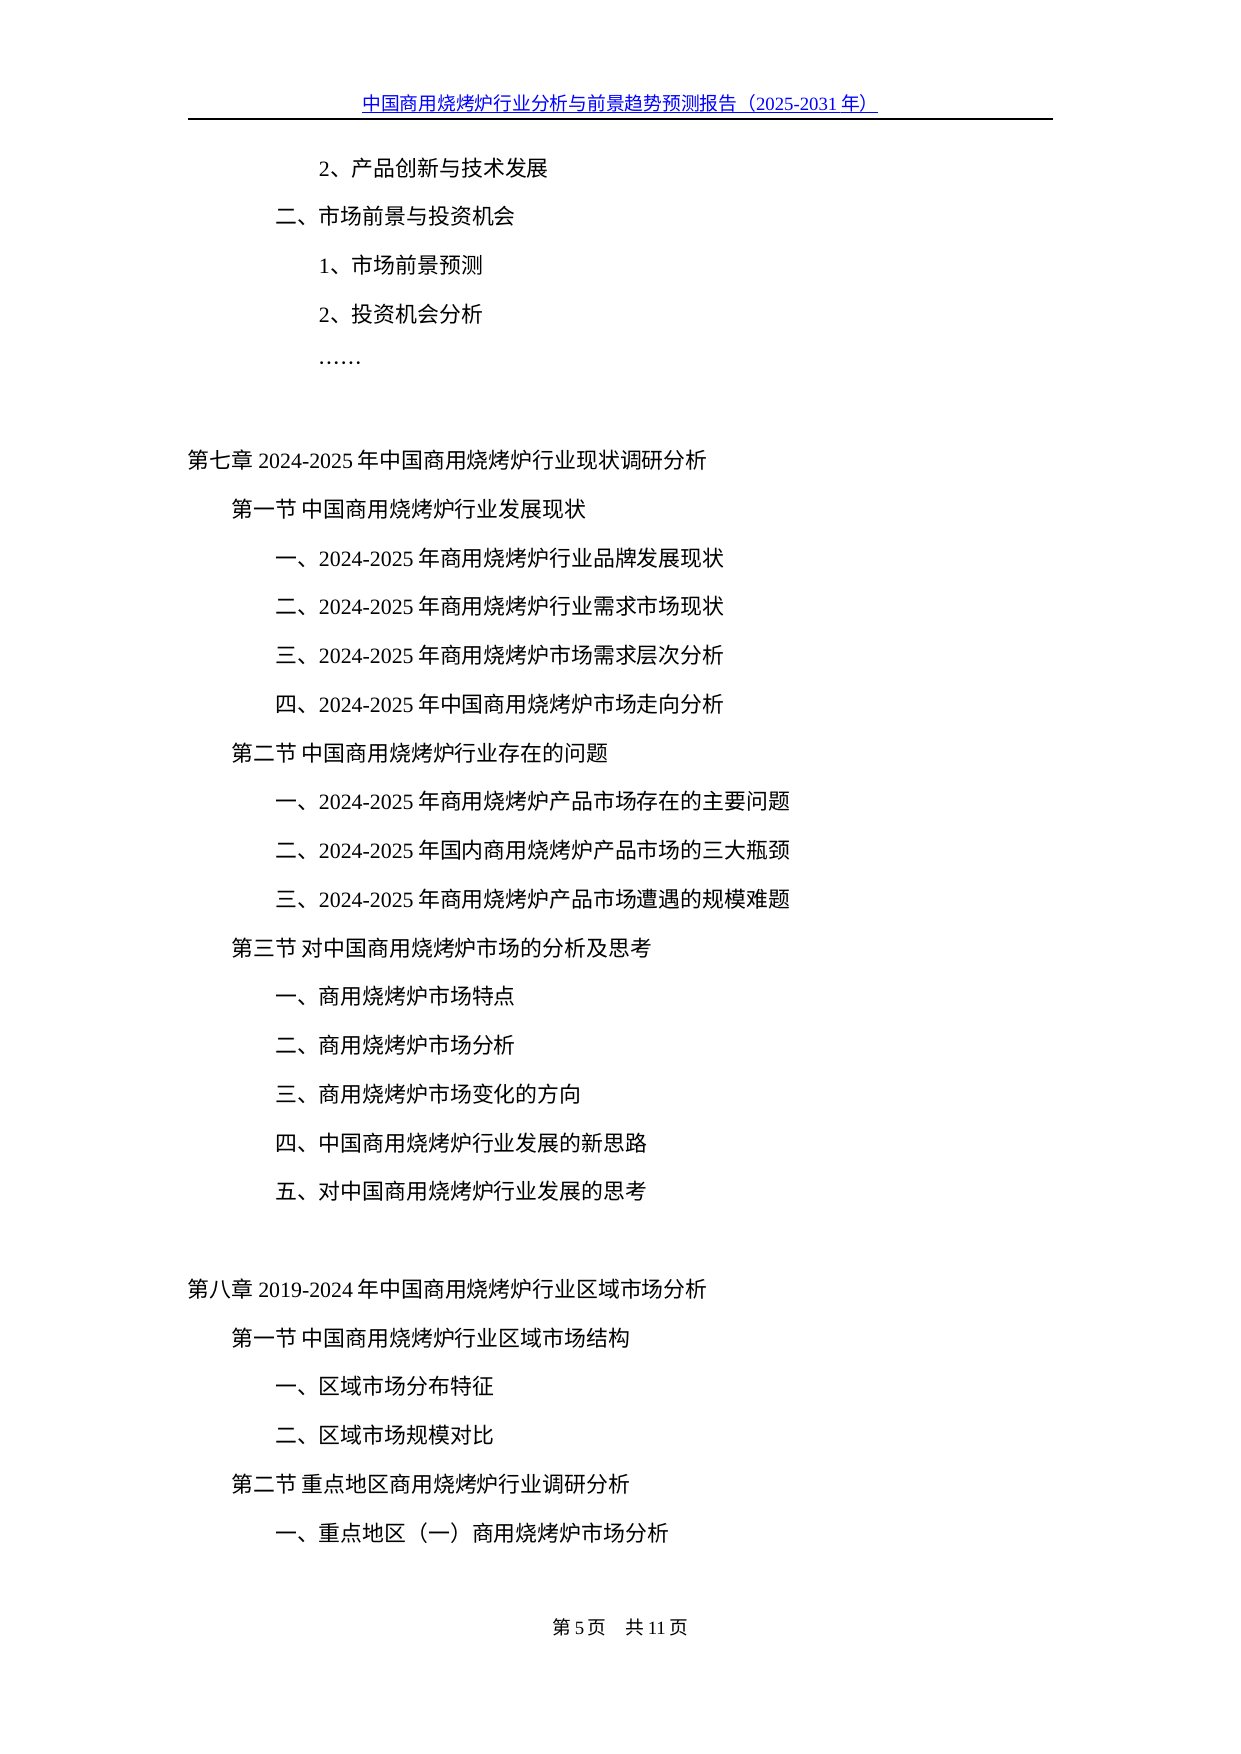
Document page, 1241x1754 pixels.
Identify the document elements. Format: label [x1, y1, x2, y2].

text [187, 150, 1053, 1548]
